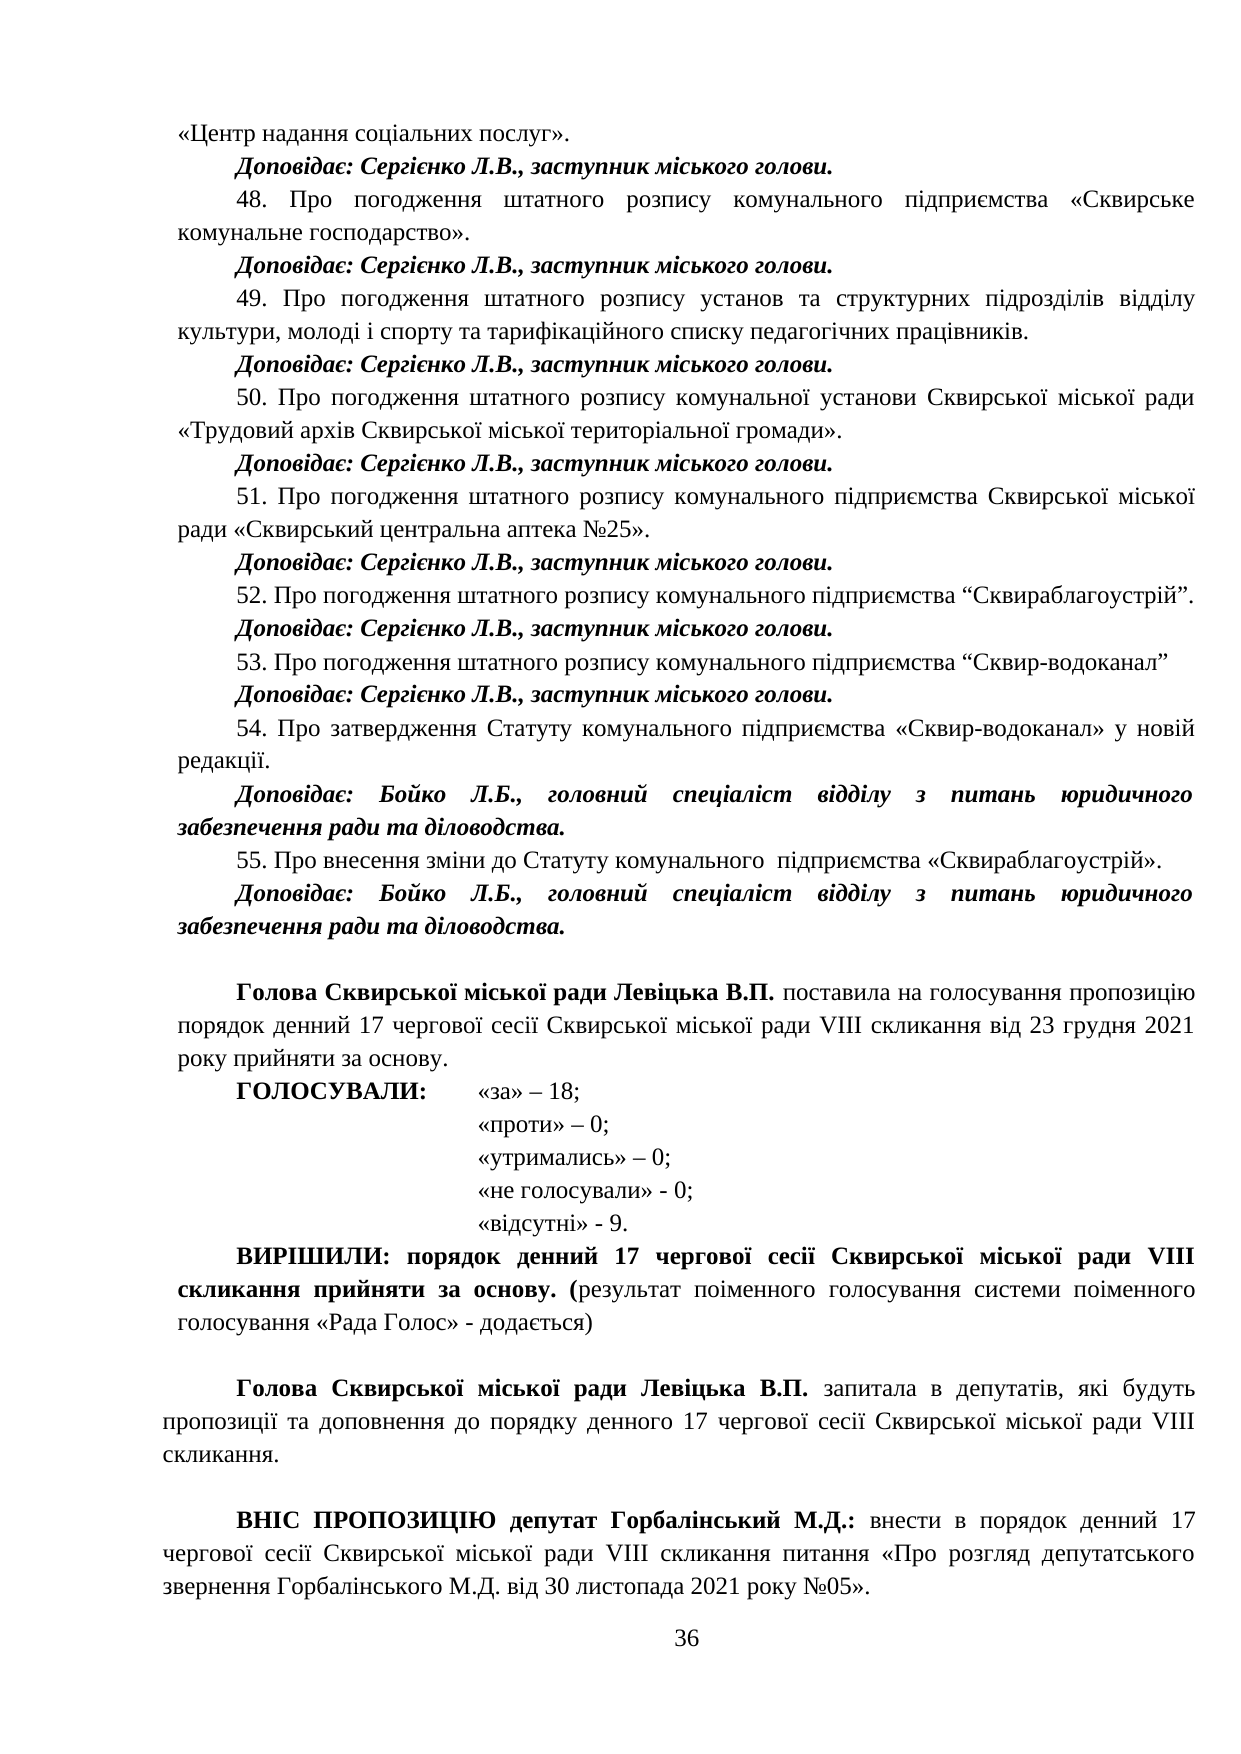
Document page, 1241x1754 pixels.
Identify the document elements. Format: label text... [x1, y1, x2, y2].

text 52. Про погодження штатного розпису комунального підприємства “Сквираблагоустрій”. [177, 581, 1196, 609]
text Доповідає: Сергієнко Л.В., заступник міського голови. [177, 151, 1196, 180]
text «проти» – 0; [177, 1109, 1196, 1138]
text Доповідає: Бойко Л.Б., головний спеціаліст відділу з питань юридичного забезпечення ради та діловодства. [177, 779, 1196, 840]
text Доповідає: Сергієнко Л.В., заступник міського голови. [177, 679, 1196, 708]
text 49. Про погодження штатного розпису установ та структурних підрозділів відділу культури, молоді і спорту та тарифікаційного списку педагогічних працівників. [177, 283, 1196, 345]
text 53. Про погодження штатного розпису комунального підприємства “Сквир-водоканал” [177, 647, 1196, 675]
text Доповідає: Сергієнко Л.В., заступник міського голови. [177, 547, 1196, 576]
text «не голосували» - 0; [177, 1175, 1196, 1204]
text «відсутні» - 9. [177, 1208, 1196, 1237]
text «утримались» – 0; [177, 1142, 1196, 1171]
text Доповідає: Сергієнко Л.В., заступник міського голови. [177, 613, 1196, 642]
text 54. Про затвердження Статуту комунального підприємства «Сквир-водоканал» у новій редакції. [177, 713, 1196, 774]
text Доповідає: Сергієнко Л.В., заступник міського голови. [177, 349, 1196, 378]
text Доповідає: Сергієнко Л.В., заступник міського голови. [177, 250, 1196, 279]
text 55. Про внесення зміни до Статуту комунального підприємства «Сквираблагоустрій». [177, 845, 1196, 873]
text Голова Сквирської міської ради Левіцька В.П. запитала в депутатів, які будуть пропозиції та доповнення до порядку денного 17 чергової сесії Сквирської міської ради VІІІ скликання. [162, 1373, 1196, 1468]
text 48. Про погодження штатного розпису комунального підприємства «Сквирське комунальне господарство». [177, 184, 1196, 246]
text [177, 118, 1196, 147]
text 50. Про погодження штатного розпису комунальної установи Сквирської міської ради «Трудовий архів Сквирської міської територіальної громади». [177, 382, 1196, 444]
text 51. Про погодження штатного розпису комунального підприємства Сквирської міської ради «Сквирський центральна аптека №25». [177, 481, 1196, 543]
text Доповідає: Бойко Л.Б., головний спеціаліст відділу з питань юридичного забезпечення ради та діловодства. [177, 878, 1196, 939]
text Голова Сквирської міської ради Левіцька В.П. поставила на голосування пропозицію порядок денний 17 чергової сесії Сквирської міської ради VIII скликання від 23 грудня 2021 року прийняти за основу. [177, 977, 1196, 1072]
text ВНІС ПРОПОЗИЦІЮ депутат Горбалінський М.Д.: внести в порядок денний 17 чергової сесії Сквирської міської ради VІІІ скликання питання «Про розгляд депутатського звернення Горбалінського М.Д. від 30 листопада 2021 року №05». [162, 1505, 1196, 1600]
text Доповідає: Сергієнко Л.В., заступник міського голови. [177, 448, 1196, 477]
text ГОЛОСУВАЛИ: «за» – 18; [177, 1076, 1196, 1104]
text ВИРІШИЛИ: порядок денний 17 чергової сесії Сквирської міської ради VІІІ скликання прийняти за основу. (результат поіменного голосування системи поіменного голосування «Рада Голос» - додається) [177, 1241, 1196, 1336]
